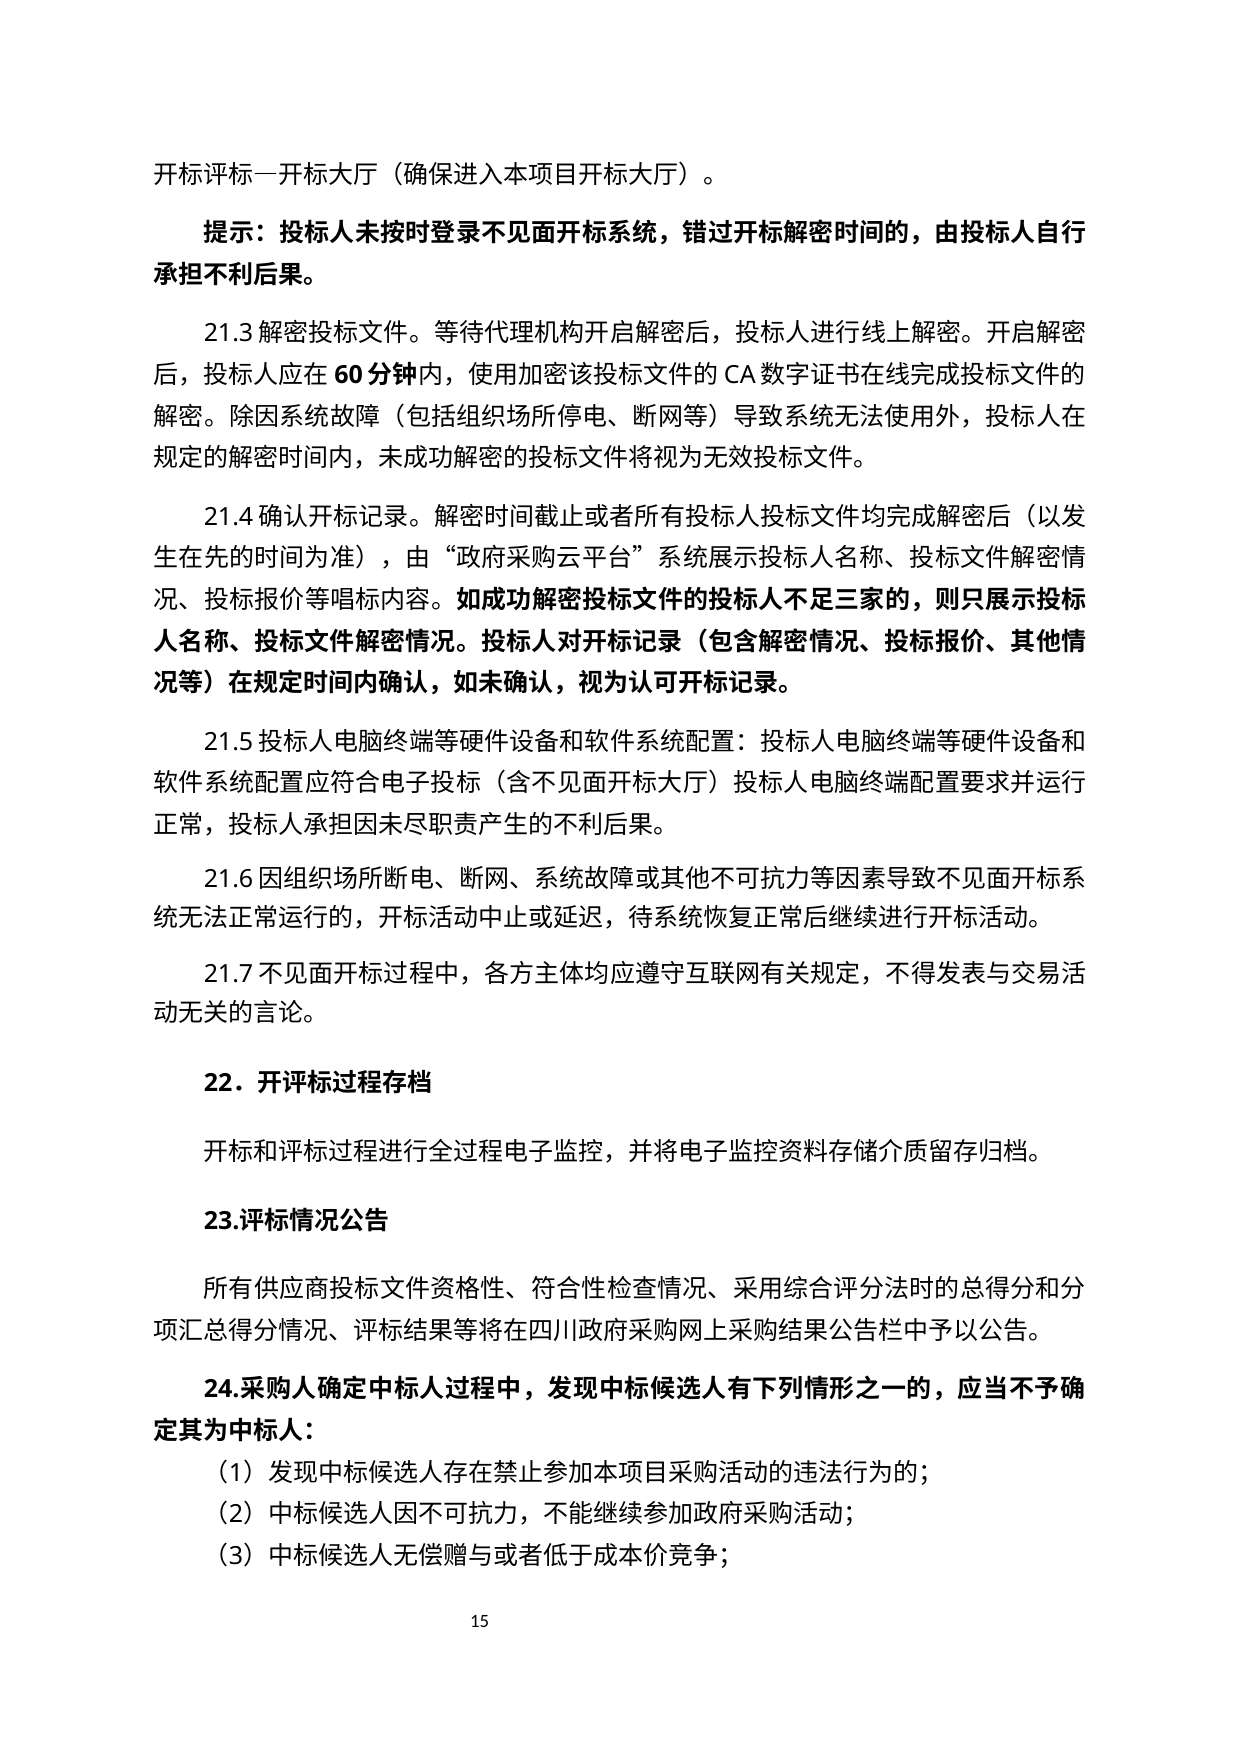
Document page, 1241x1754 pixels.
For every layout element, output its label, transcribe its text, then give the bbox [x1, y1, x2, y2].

text 21.7不见面开标过程中，各方主体均应遵守互联网有关规定，不得发表与交易活动无关的言论。 [153, 953, 1087, 1028]
text （1）发现中标候选人存在禁止参加本项目采购活动的违法行为的； [153, 1448, 1087, 1489]
text （2）中标候选人因不可抗力，不能继续参加政府采购活动； [153, 1489, 1087, 1531]
text 21.4确认开标记录。解密时间截止或者所有投标人投标文件均完成解密后（以发生在先的时间为准），由“政府采购云平台”系统展示投标人名称、投标文件解密情况、投标报价等唱标内容。如成功解密投标文件的投标人不足三家的，则只展示投标人名称、投标文件解密情况。投标人对开标记录（包含解密情况、投标报价、其他情况等）在规定时间内确认，如未确认，视为认可开标记录。 [153, 492, 1087, 700]
subtitle 24.采购人确定中标人过程中，发现中标候选人有下列情形之一的，应当不予确定其为中标人： [153, 1364, 1087, 1448]
text 21.3解密投标文件。等待代理机构开启解密后，投标人进行线上解密。开启解密后，投标人应在60分钟内，使用加密该投标文件的CA数字证书在线完成投标文件的解密。除因系统故障（包括组织场所停电、断网等）导致系统无法使用外，投标人在规定的解密时间内，未成功解密的投标文件将视为无效投标文件。 [153, 308, 1087, 475]
text 提示：投标人未按时登录不见面开标系统，错过开标解密时间的，由投标人自行承担不利后果。 [153, 208, 1087, 292]
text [153, 150, 1087, 192]
text 所有供应商投标文件资格性、符合性检查情况、采用综合评分法时的总得分和分项汇总得分情况、评标结果等将在四川政府采购网上采购结果公告栏中予以公告。 [153, 1264, 1087, 1348]
text 开标和评标过程进行全过程电子监控，并将电子监控资料存储介质留存归档。 [153, 1127, 1087, 1169]
text 21.5投标人电脑终端等硬件设备和软件系统配置：投标人电脑终端等硬件设备和软件系统配置应符合电子投标（含不见面开标大厅）投标人电脑终端配置要求并运行正常，投标人承担因未尽职责产生的不利后果。 [153, 717, 1087, 842]
text （3）中标候选人无偿赠与或者低于成本价竞争； [153, 1531, 1087, 1573]
text 21.6因组织场所断电、断网、系统故障或其他不可抗力等因素导致不见面开标系统无法正常运行的，开标活动中止或延迟，待系统恢复正常后继续进行开标活动。 [153, 858, 1087, 934]
subtitle 23.评标情况公告 [153, 1196, 1087, 1237]
subtitle 22．开评标过程存档 [153, 1058, 1087, 1100]
